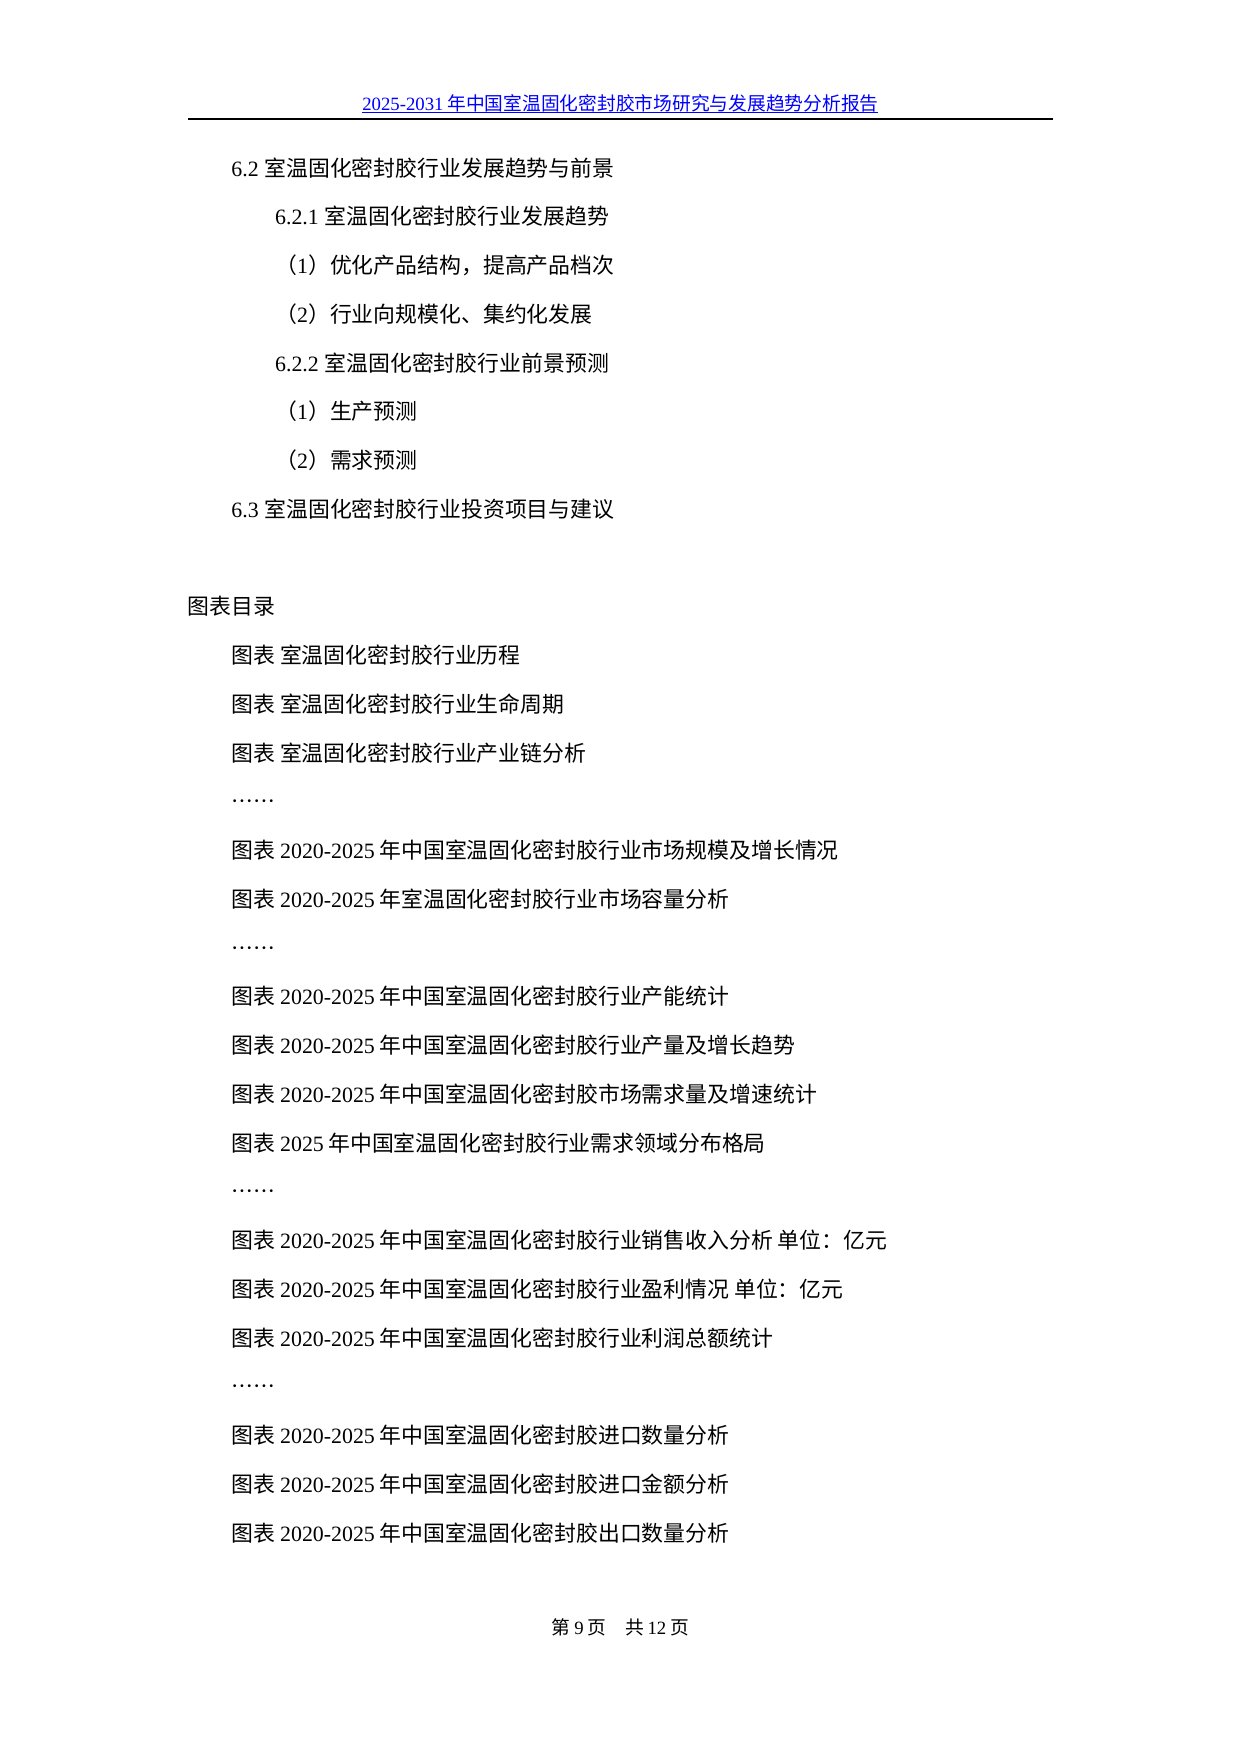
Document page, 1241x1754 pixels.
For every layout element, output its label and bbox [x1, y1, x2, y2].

text [187, 150, 1053, 1548]
